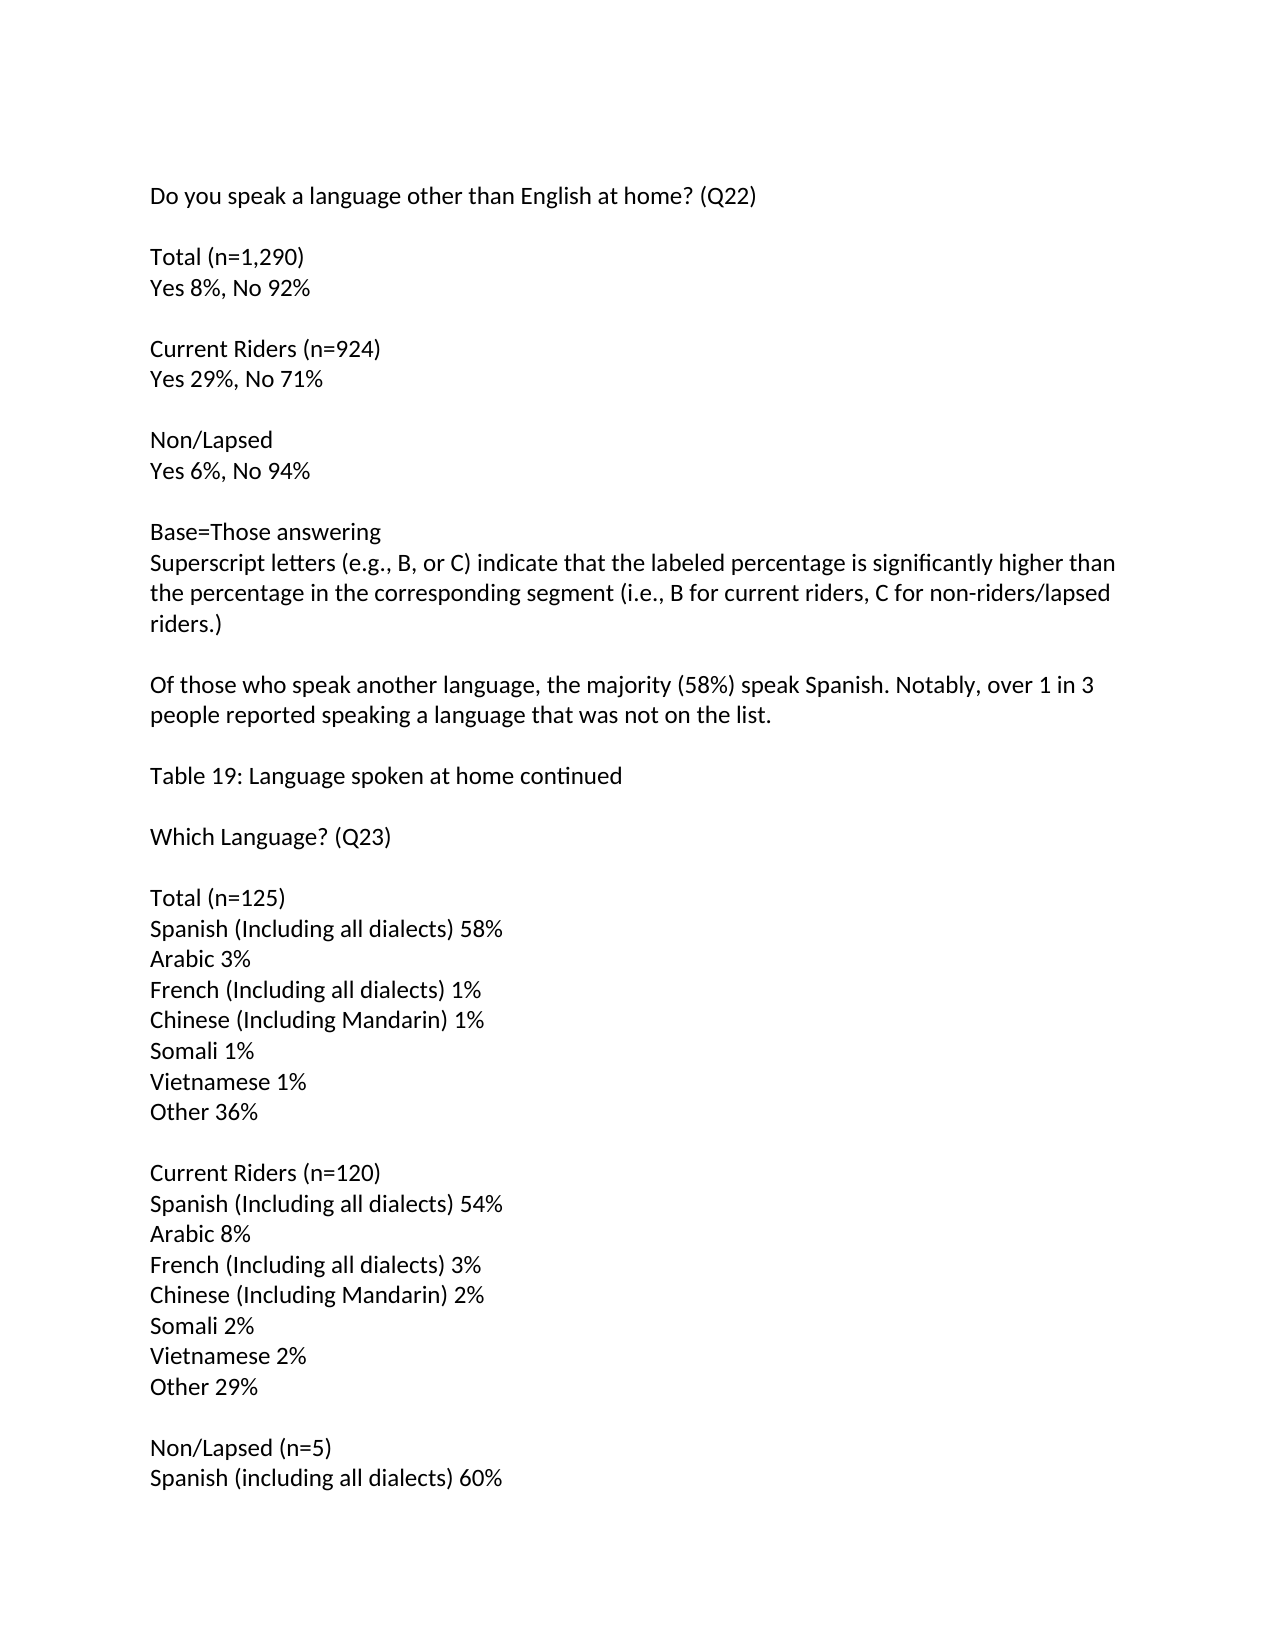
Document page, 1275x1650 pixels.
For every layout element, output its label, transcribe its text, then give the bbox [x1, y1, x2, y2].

text French (Including all dialects) 3% [150, 1249, 1125, 1279]
text Spanish (Including all dialects) 54% [150, 1188, 1125, 1218]
text Vietnamese 1% [150, 1066, 1125, 1096]
text Other 36% [150, 1096, 1125, 1127]
text Yes 6%, No 94% [150, 455, 1125, 486]
text Spanish (Including all dialects) 58% [150, 913, 1125, 943]
text Yes 29%, No 71% [150, 364, 1125, 394]
text Other 29% [150, 1371, 1125, 1401]
text Superscript letters (e.g., B, or C) indicate that the labeled percentage is significantly higher than the percentage in the corresponding segment (i.e., B for current riders, C for non-riders/lapsed riders.) [150, 547, 1125, 638]
text Arabic 3% [150, 943, 1125, 974]
text Total (n=125) [150, 882, 1125, 913]
text Current Riders (n=924) [150, 333, 1125, 364]
text Somali 1% [150, 1035, 1125, 1066]
text Total (n=1,290) [150, 242, 1125, 272]
text Arabic 8% [150, 1218, 1125, 1249]
text Chinese (Including Mandarin) 1% [150, 1004, 1125, 1035]
text Non/Lapsed [150, 425, 1125, 455]
text Spanish (including all dialects) 60% [150, 1462, 1125, 1493]
text Somali 2% [150, 1310, 1125, 1340]
text Which Language? (Q23) [150, 821, 1125, 852]
text Current Riders (n=120) [150, 1157, 1125, 1188]
text Non/Lapsed (n=5) [150, 1432, 1125, 1462]
text French (Including all dialects) 1% [150, 974, 1125, 1004]
text Vietnamese 2% [150, 1340, 1125, 1371]
text Base=Those answering [150, 516, 1125, 547]
text Table 19: Language spoken at home continued [150, 760, 1125, 791]
text Yes 8%, No 92% [150, 272, 1125, 303]
text Of those who speak another language, the majority (58%) speak Spanish. Notably, over 1 in 3 people reported speaking a language that was not on the list. [150, 669, 1125, 730]
text Chinese (Including Mandarin) 2% [150, 1279, 1125, 1310]
text Do you speak a language other than English at home? (Q22) [150, 181, 1125, 211]
